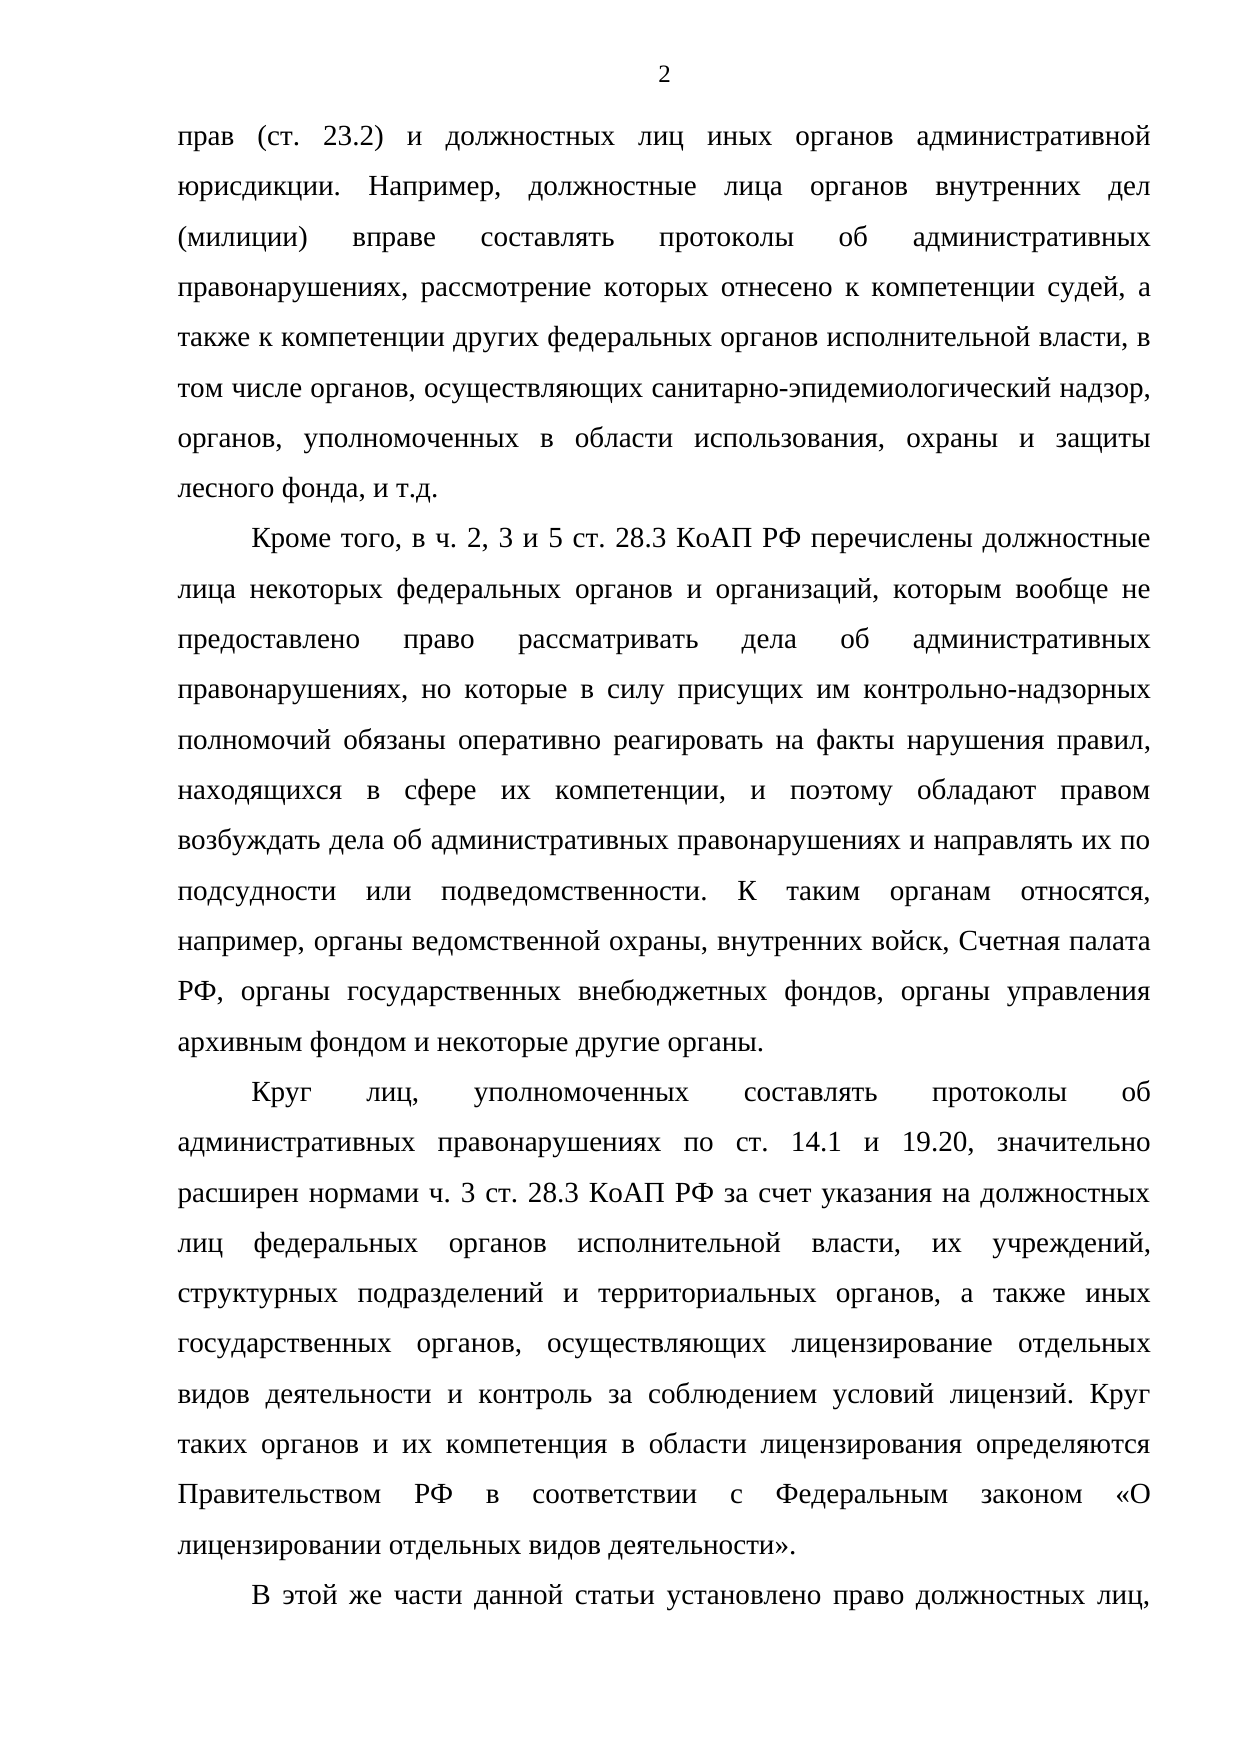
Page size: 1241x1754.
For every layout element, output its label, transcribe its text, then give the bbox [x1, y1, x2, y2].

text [177, 118, 1152, 504]
text Круг лиц, уполномоченных составлять протоколы об административных правонарушениях по ст. 14.1 и 19.20, значительно расширен нормами ч. 3 ст. 28.3 КоАП РФ за счет указания на должностных лиц федеральных органов исполнительной власти, их учреждений, структурных подразделений и территориальных органов, а также иных государственных органов, осуществляющих лицензирование отдельных видов деятельности и контроль за соблюдением условий лицензий. Круг таких органов и их компетенция в области лицензирования определяются Правительством РФ в соответствии с Федеральным законом «О лицензировании отдельных видов деятельности». [177, 1074, 1152, 1560]
text Кроме того, в ч. 2, 3 и 5 ст. 28.3 КоАП РФ перечислены должностные лица некоторых федеральных органов и организаций, которым вообще не предоставлено право рассматривать дела об административных правонарушениях, но которые в силу присущих им контрольно-надзорных полномочий обязаны оперативно реагировать на факты нарушения правил, находящихся в сфере их компетенции, и поэтому обладают правом возбуждать дела об административных правонарушениях и направлять их по подсудности или подведомственности. К таким органам относятся, например, органы ведомственной охраны, внутренних войск, Счетная палата РФ, органы государственных внебюджетных фондов, органы управления архивным фондом и некоторые другие органы. [177, 521, 1152, 1057]
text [177, 1577, 1152, 1611]
